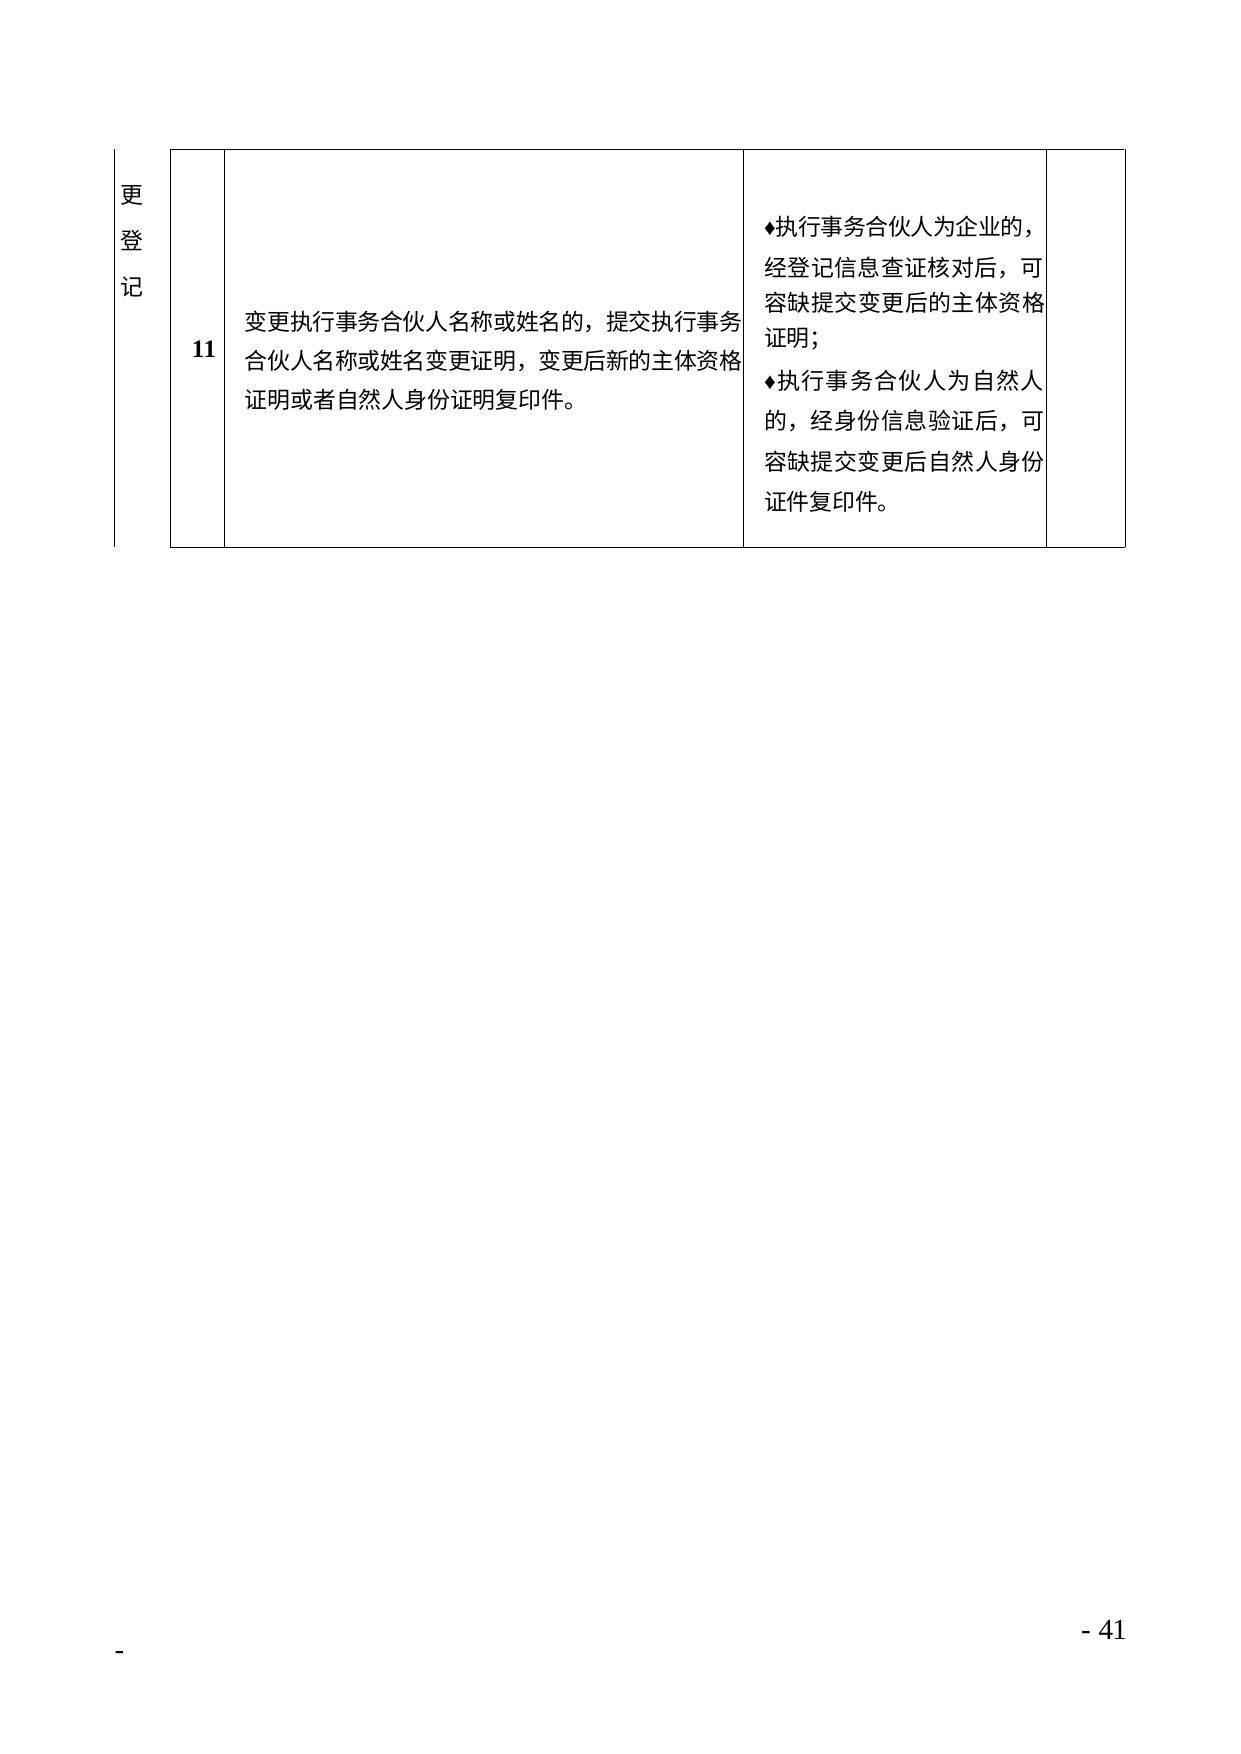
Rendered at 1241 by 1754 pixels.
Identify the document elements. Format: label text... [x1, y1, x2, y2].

table_cell 变更执行事务合伙人名称或姓名的，提交执行事务 合伙人名称或姓名变更证明，变更后新的主体资格 证明或者自然人身份证明复印件。 [225, 150, 743, 547]
table_cell ♦执行事务合伙人为企业的， 经登记信息查证核对后，可 容缺提交变更后的主体资格 证明； ♦执行事务合伙人为自然人 的，经身份信息验证后，可 容缺提交变更后自然人身份 证件复印件。 [744, 150, 1046, 547]
table_cell 11 [171, 150, 224, 547]
table_cell [1047, 149, 1125, 547]
